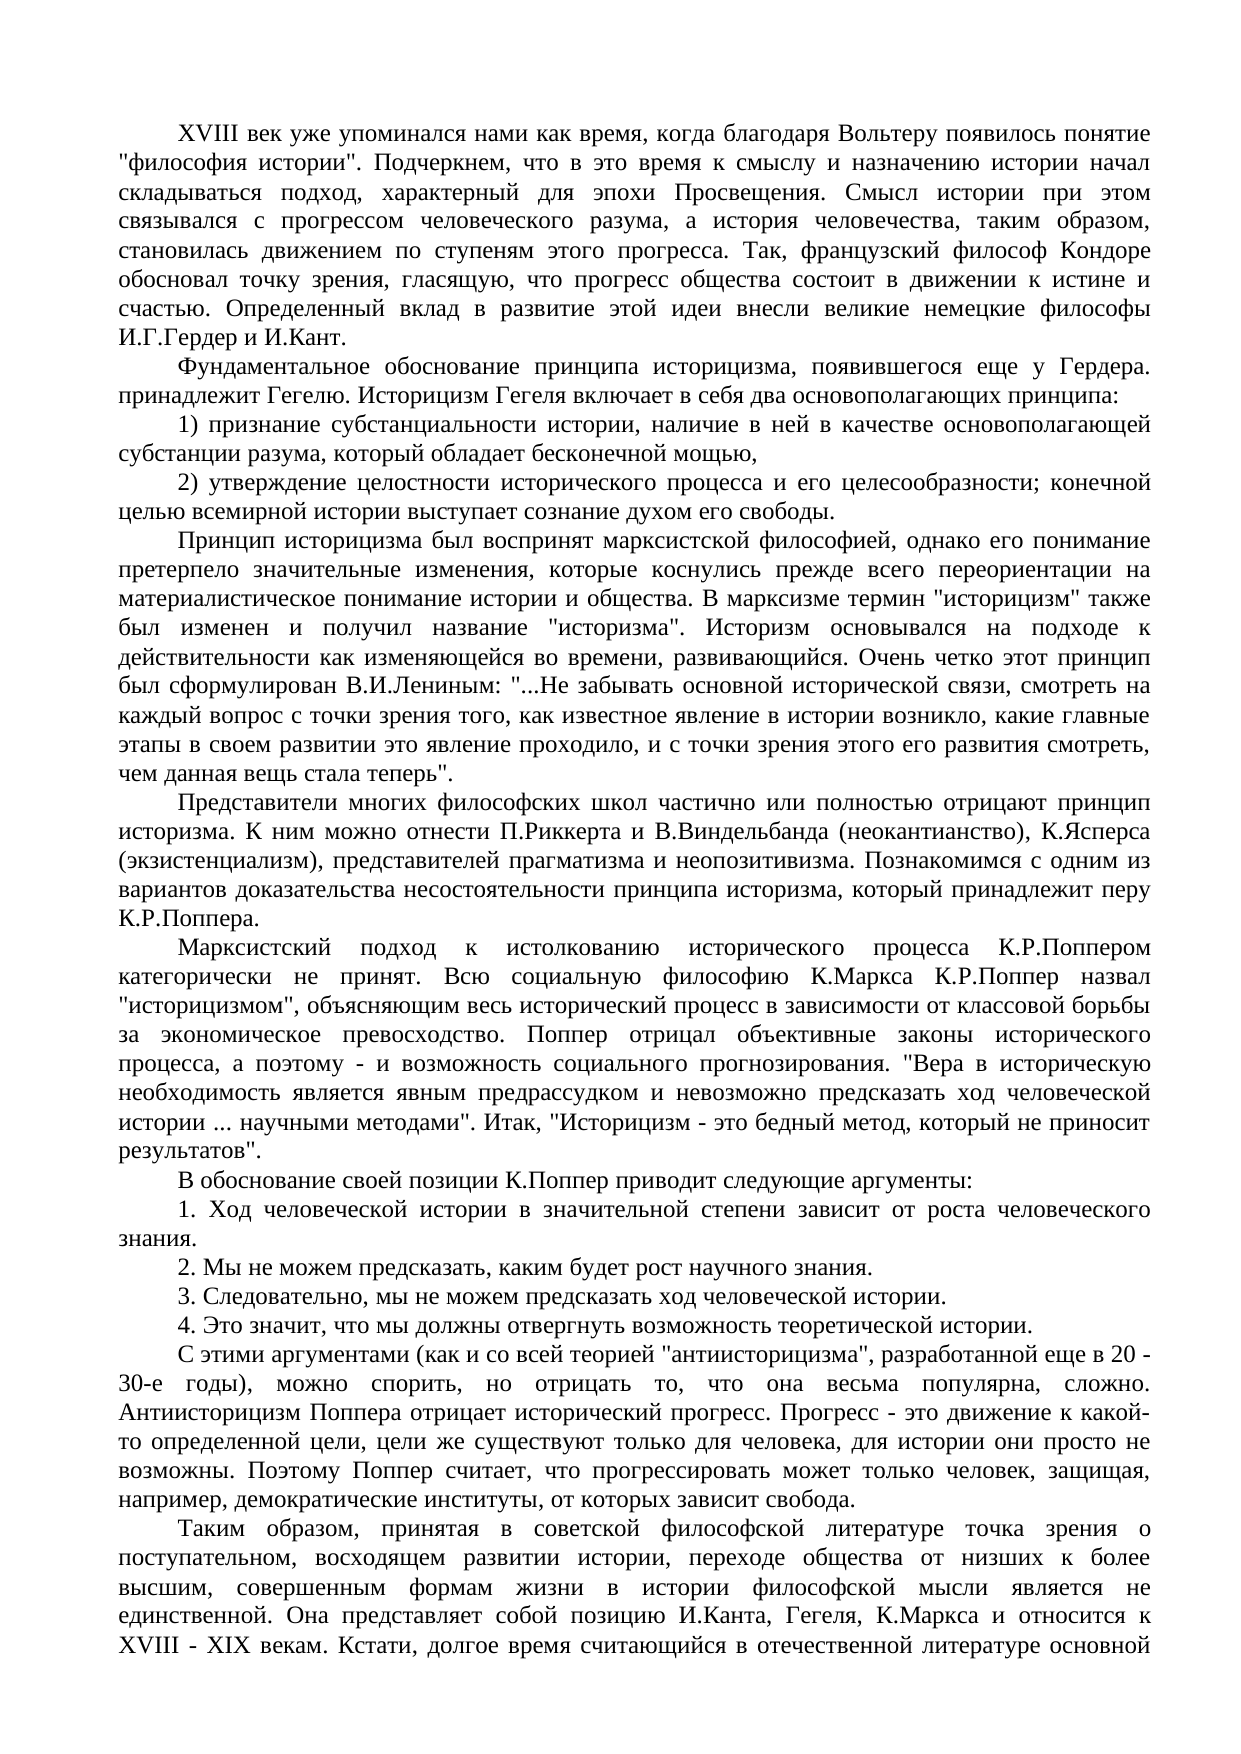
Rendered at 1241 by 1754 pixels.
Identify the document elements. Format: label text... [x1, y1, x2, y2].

text Принцип историцизма был воспринят марксистской философией, однако его понимание претерпело значительные изменения, которые коснулись прежде всего переориентации на материалистическое понимание истории и общества. В марксизме термин "историцизм" также был изменен и получил название "историзма". Историзм основывался на подходе к действительности как изменяющейся во времени, развивающийся. Очень четко этот принцип был сформулирован В.И.Лениным: "...Не забывать основной исторической связи, смотреть на каждый вопрос с точки зрения того, как известное явление в истории возникло, какие главные этапы в своем развитии это явление проходило, и с точки зрения этого его развития смотреть, чем данная вещь стала теперь". [118, 525, 1152, 787]
text В обоснование своей позиции К.Поппер приводит следующие аргументы: [118, 1164, 1152, 1193]
text 3. Следовательно, мы не можем предсказать ход человеческой истории. [118, 1281, 1152, 1310]
text XVIII век уже упоминался нами как время, когда благодаря Вольтеру появилось понятие "философия истории". Подчеркнем, что в это время к смыслу и назначению истории начал складываться подход, характерный для эпохи Просвещения. Смысл истории при этом связывался с прогрессом человеческого разума, а история человечества, таким образом, становилась движением по ступеням этого прогресса. Так, французский философ Кондоре обосновал точку зрения, гласящую, что прогресс общества состоит в движении к истине и счастью. Определенный вклад в развитие этой идеи внесли великие немецкие философы И.Г.Гердер и И.Кант. [118, 118, 1152, 351]
text 4. Это значит, что мы должны отвергнуть возможность теоретической истории. [118, 1310, 1152, 1339]
text Представители многих философских школ частично или полностью отрицают принцип историзма. К ним можно отнести П.Риккерта и В.Виндельбанда (неокантианство), К.Ясперса (экзистенциализм), представителей прагматизма и неопозитивизма. Познакомимся с одним из вариантов доказательства несостоятельности принципа историзма, который принадлежит перу К.Р.Поппера. [118, 787, 1152, 932]
text 1. Ход человеческой истории в значительной степени зависит от роста человеческого знания. [118, 1193, 1152, 1252]
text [118, 1513, 1152, 1658]
text 2. Мы не можем предсказать, каким будет рост научного знания. [118, 1252, 1152, 1281]
text 1) признание субстанциальности истории, наличие в ней в качестве основополагающей субстанции разума, который обладает бесконечной мощью, [118, 409, 1152, 467]
text Фундаментальное обоснование принципа историцизма, появившегося еще у Гердера. принадлежит Гегелю. Историцизм Гегеля включает в себя два основополагающих принципа: [118, 351, 1152, 409]
text Марксистский подход к истолкованию исторического процесса К.Р.Поппером категорически не принят. Всю социальную философию К.Маркса К.Р.Поппер назвал "историцизмом", объясняющим весь исторический процесс в зависимости от классовой борьбы за экономическое превосходство. Поппер отрицал объективные законы исторического процесса, а поэтому - и возможность социального прогнозирования. "Вера в историческую необходимость является явным предрассудком и невозможно предсказать ход человеческой истории ... научными методами". Итак, "Историцизм - это бедный метод, который не приносит результатов". [118, 932, 1152, 1164]
text 2) утверждение целостности исторического процесса и его целесообразности; конечной целью всемирной истории выступает сознание духом его свободы. [118, 467, 1152, 525]
text С этими аргументами (как и со всей теорией "антиисторицизма", разработанной еще в 20 - 30-е годы), можно спорить, но отрицать то, что она весьма популярна, сложно. Антиисторицизм Поппера отрицает исторический прогресс. Прогресс - это движение к какой-то определенной цели, цели же существуют только для человека, для истории они просто не возможны. Поэтому Поппер считает, что прогрессировать может только человек, защищая, например, демократические институты, от которых зависит свобода. [118, 1339, 1152, 1513]
